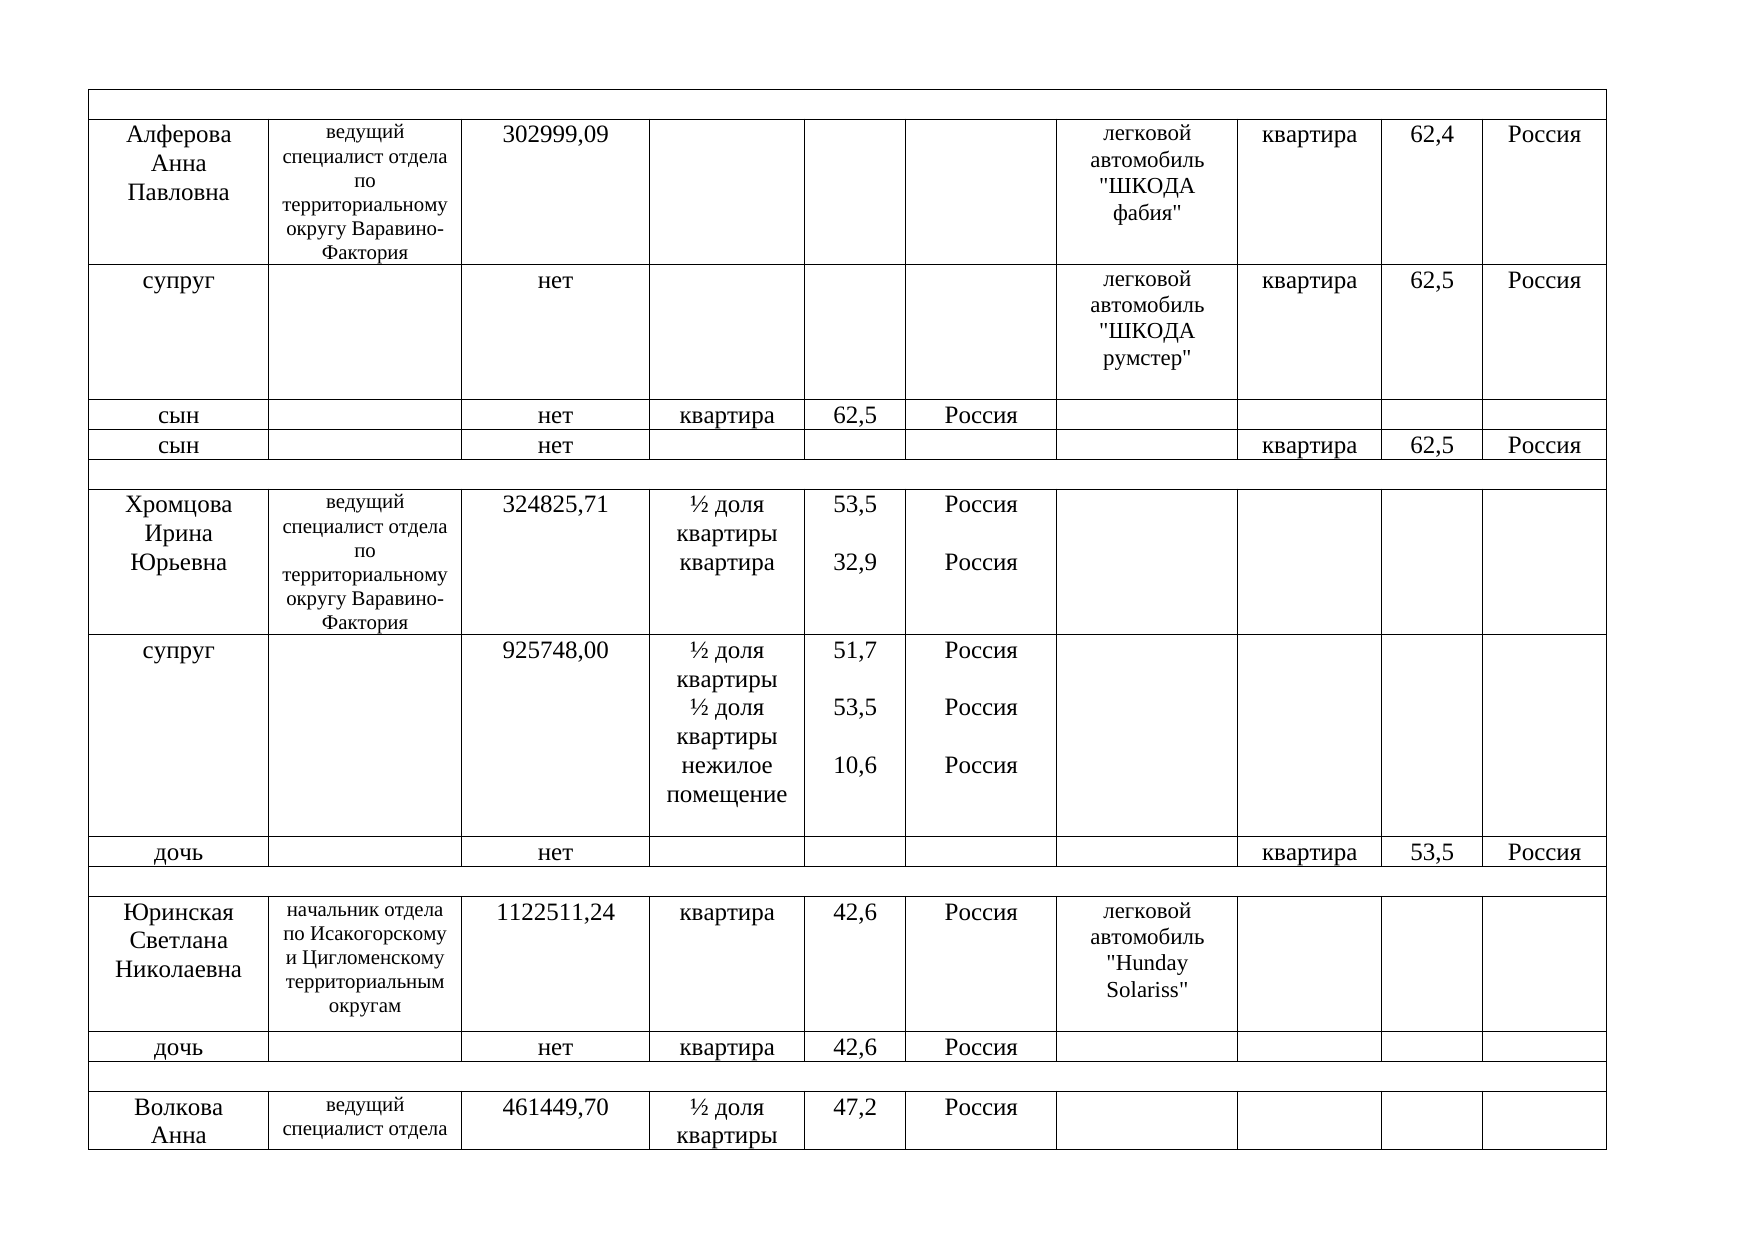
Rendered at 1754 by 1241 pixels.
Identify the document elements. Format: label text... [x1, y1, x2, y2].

table_cell [650, 430, 804, 459]
table_cell [1483, 490, 1606, 634]
table_cell [1483, 1032, 1606, 1061]
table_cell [269, 1092, 461, 1149]
table_cell [89, 460, 1606, 488]
table_cell [1382, 635, 1482, 836]
table_cell [1238, 1032, 1381, 1061]
table_cell 53,5 [1382, 837, 1482, 866]
table_cell [1483, 400, 1606, 429]
table_cell 53,5 32,9 [805, 490, 905, 634]
table_cell [1382, 400, 1482, 429]
table_cell [1238, 635, 1381, 836]
table_cell Россия [1483, 430, 1606, 459]
table_cell [1238, 400, 1381, 429]
table_cell [269, 635, 461, 836]
table_cell [1382, 1092, 1482, 1149]
table_cell [89, 867, 1606, 896]
table_cell 42,6 [805, 897, 905, 1031]
table_cell Россия [1483, 120, 1606, 264]
table_cell [1057, 1032, 1237, 1061]
table_cell [1057, 1092, 1237, 1149]
table_cell [269, 837, 461, 866]
table_cell Россия [1483, 265, 1606, 399]
table_cell Алферова Анна Павловна [89, 120, 268, 264]
table_cell [1483, 897, 1606, 1031]
table_cell Россия [906, 897, 1056, 1031]
table_cell 1122511,24 [462, 897, 649, 1031]
table_cell квартира [1238, 837, 1381, 866]
table_cell нет [462, 1032, 649, 1061]
table_cell начальник отдела по Исакогорскому и Цигломенскому территориальным округам [269, 897, 461, 1031]
table_cell квартира [650, 400, 804, 429]
table_cell 302999,09 [462, 120, 649, 264]
table_cell квартира [1238, 430, 1381, 459]
table_cell [1382, 1032, 1482, 1061]
table_cell нет [462, 400, 649, 429]
table_cell [906, 430, 1056, 459]
table_cell супруг [89, 265, 268, 399]
table_cell ½ доля квартиры квартира [650, 490, 804, 634]
table_cell [906, 265, 1056, 399]
table_cell сын [89, 430, 268, 459]
table_cell 62,5 [1382, 265, 1482, 399]
table_cell Россия [906, 1092, 1056, 1149]
table_cell [650, 120, 804, 264]
table_cell [1238, 490, 1381, 634]
table_cell [1057, 490, 1237, 634]
table_cell [906, 120, 1056, 264]
table_cell 62,4 [1382, 120, 1482, 264]
table_cell 51,7 53,5 10,6 [805, 635, 905, 836]
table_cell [89, 1092, 268, 1149]
table_cell квартира [650, 1032, 804, 1061]
table_cell Хромцова Ирина Юрьевна [89, 490, 268, 634]
table_cell супруг [89, 635, 268, 836]
table_cell [1483, 635, 1606, 836]
table_cell Россия [906, 1032, 1056, 1061]
table_cell [89, 90, 1606, 118]
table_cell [269, 120, 461, 264]
table_cell [650, 265, 804, 399]
table_cell нет [462, 837, 649, 866]
table_cell [805, 430, 905, 459]
table_cell квартира [650, 897, 804, 1031]
table_cell Юринская Светлана Николаевна [89, 897, 268, 1031]
table_cell 324825,71 [462, 490, 649, 634]
table_cell [906, 837, 1056, 866]
table_cell дочь [89, 837, 268, 866]
table_cell [1238, 1092, 1381, 1149]
table_cell [1057, 430, 1237, 459]
table_cell Россия [906, 400, 1056, 429]
table_cell квартира [1238, 120, 1381, 264]
table_cell 925748,00 [462, 635, 649, 836]
table_cell [805, 837, 905, 866]
table_cell ½ доля квартиры [650, 1092, 804, 1149]
table_cell Россия Россия Россия [906, 635, 1056, 836]
table_cell Россия [1483, 837, 1606, 866]
table_cell [805, 120, 905, 264]
table_cell [269, 265, 461, 399]
table_cell 62,5 [1382, 430, 1482, 459]
table_cell [1057, 635, 1237, 836]
table_cell легковой автомобиль "ШКОДА фабия" [1057, 120, 1237, 264]
table_cell 62,5 [805, 400, 905, 429]
table_cell 42,6 [805, 1032, 905, 1061]
table_cell ведущий специалист отдела по территориальному округу Варавино-Фактория [269, 490, 461, 634]
table_cell [269, 430, 461, 459]
table_cell [650, 837, 804, 866]
table_cell [1238, 897, 1381, 1031]
table_cell квартира [1238, 265, 1381, 399]
table_cell [1483, 1092, 1606, 1149]
table_cell [269, 400, 461, 429]
table_cell [89, 1062, 1606, 1091]
table_cell легковой автомобиль "ШКОДА румстер" [1057, 265, 1237, 399]
table_cell Россия Россия [906, 490, 1056, 634]
table_cell [1382, 490, 1482, 634]
table_cell нет [462, 430, 649, 459]
table_cell [269, 1032, 461, 1061]
table_cell сын [89, 400, 268, 429]
table_cell [1057, 837, 1237, 866]
table_cell 47,2 [805, 1092, 905, 1149]
table_cell 461449,70 [462, 1092, 649, 1149]
table_cell нет [462, 265, 649, 399]
table_cell ½ доля квартиры ½ доля квартиры нежилое помещение [650, 635, 804, 836]
table_cell дочь [89, 1032, 268, 1061]
table_cell [1057, 400, 1237, 429]
table_cell [1382, 897, 1482, 1031]
table_cell легковой автомобиль "Hunday Solariss" [1057, 897, 1237, 1031]
table_cell [805, 265, 905, 399]
